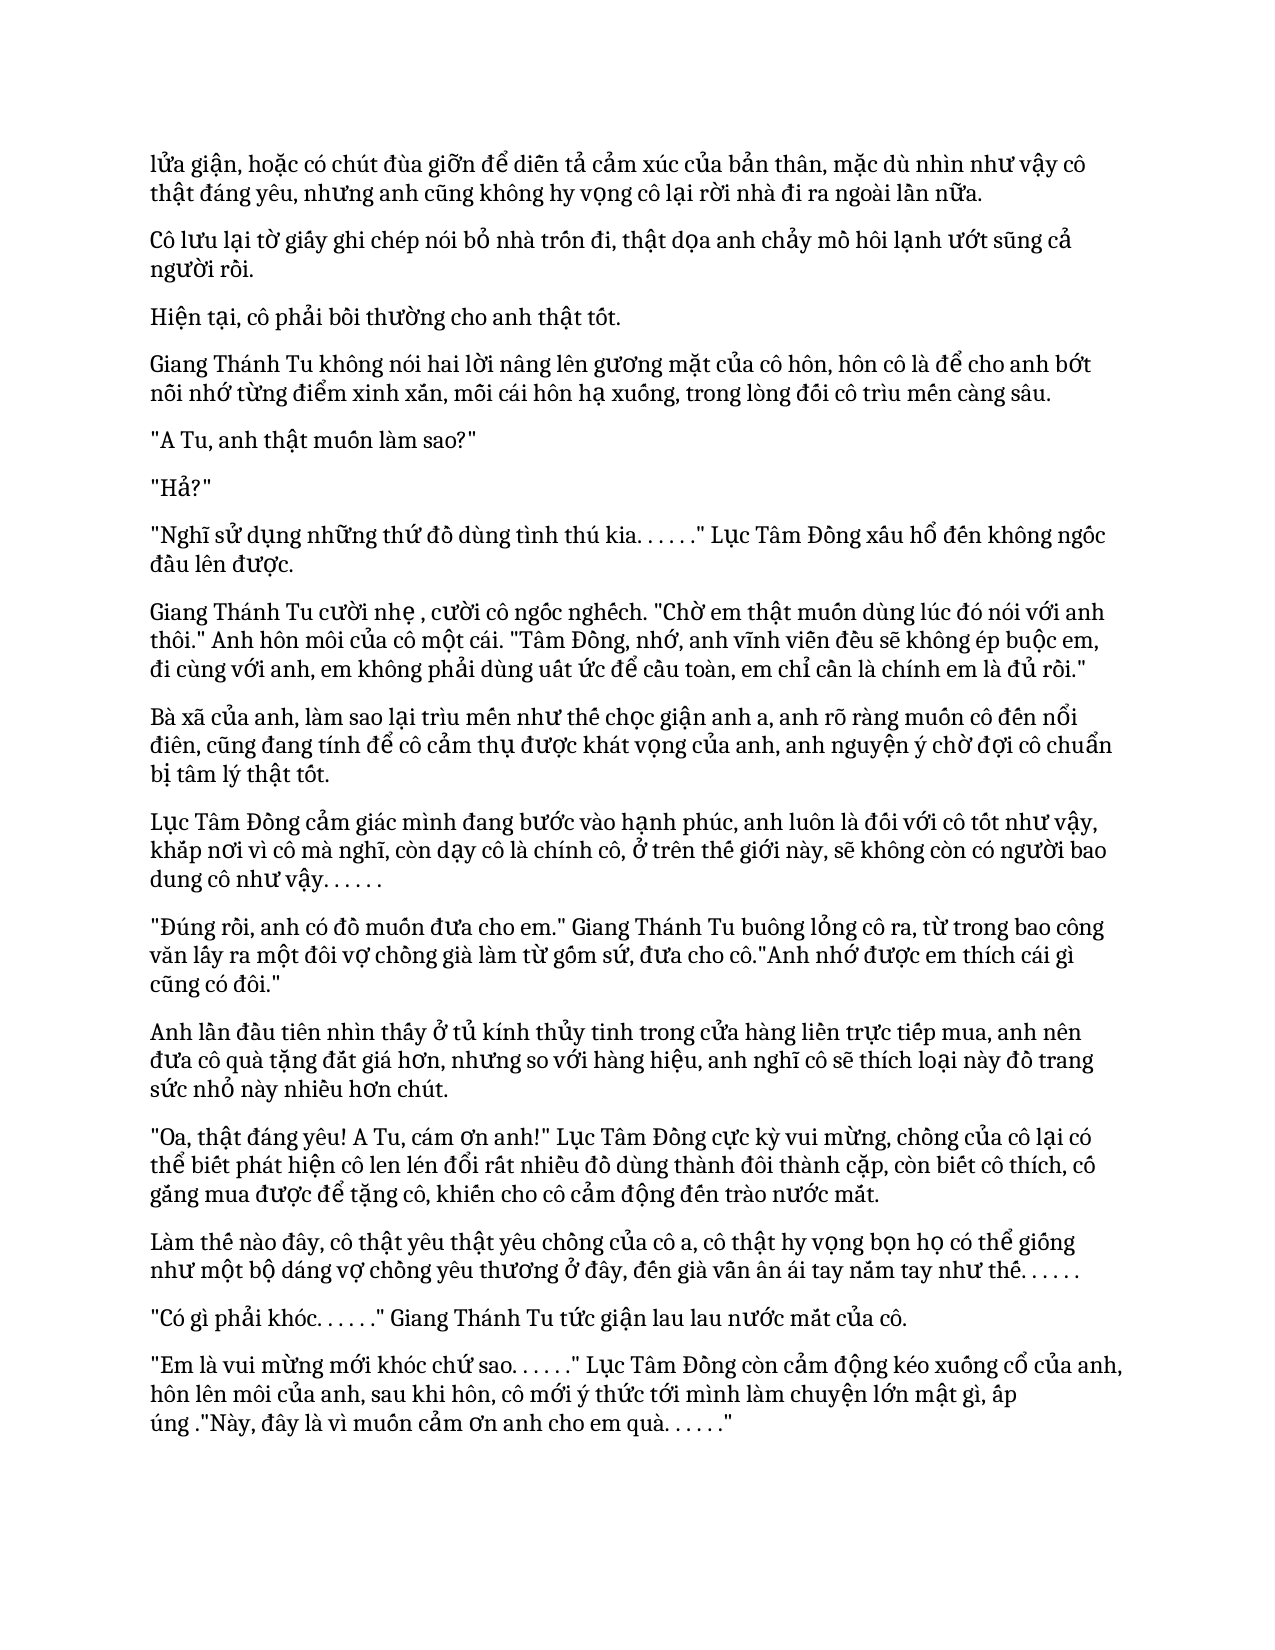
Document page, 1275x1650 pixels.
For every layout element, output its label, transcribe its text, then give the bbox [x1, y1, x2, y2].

text "Hả?" [150, 474, 1125, 502]
text "Em là vui mừng mới khóc chứ sao. . . . . ." Lục Tâm Đồng còn cảm động kéo xuống cổ của anh, hôn lên môi của anh, sau khi hôn, cô mới ý thức tới mình làm chuyện lớn mật gì, ấp úng ."Này, đây là vì muốn cảm ơn anh cho em quà. . . . . ." [150, 1351, 1125, 1437]
text Lục Tâm Đồng cảm giác mình đang bước vào hạnh phúc, anh luôn là đối với cô tốt như vậy, khắp nơi vì cô mà nghĩ, còn dạy cô là chính cô, ở trên thế giới này, sẽ không còn có người bao dung cô như vậy. . . . . . [150, 807, 1125, 894]
text "Oa, thật đáng yêu! A Tu, cám ơn anh!" Lục Tâm Đồng cực kỳ vui mừng, chồng của cô lại có thể biết phát hiện cô len lén đổi rất nhiều đồ dùng thành đôi thành cặp, còn biết cô thích, cố gắng mua được để tặng cô, khiến cho cô cảm động đến trào nước mắt. [150, 1122, 1125, 1209]
text Làm thế nào đây, cô thật yêu thật yêu chồng của cô a, cô thật hy vọng bọn họ có thể giống như một bộ dáng vợ chồng yêu thương ở đây, đến già vẫn ân ái tay nắm tay như thế. . . . . . [150, 1227, 1125, 1285]
text Giang Thánh Tu cười nhẹ , cười cô ngốc nghếch. "Chờ em thật muốn dùng lúc đó nói với anh thôi." Anh hôn môi của cô một cái. "Tâm Đồng, nhớ, anh vĩnh viễn đều sẽ không ép buộc em, đi cùng với anh, em không phải dùng uất ức để cầu toàn, em chỉ cần là chính em là đủ rồi." [150, 597, 1125, 684]
text "Có gì phải khóc. . . . . ." Giang Thánh Tu tức giận lau lau nước mắt của cô. [150, 1304, 1125, 1332]
text Anh lần đầu tiên nhìn thấy ở tủ kính thủy tinh trong cửa hàng liền trực tiếp mua, anh nên đưa cô quà tặng đắt giá hơn, nhưng so với hàng hiệu, anh nghĩ cô sẽ thích loại này đồ trang sức nhỏ này nhiều hơn chút. [150, 1017, 1125, 1104]
text "A Tu, anh thật muốn làm sao?" [150, 426, 1125, 455]
text Bà xã của anh, làm sao lại trìu mến như thế chọc giận anh a, anh rõ ràng muốn cô đến nổi điên, cũng đang tính để cô cảm thụ được khát vọng của anh, anh nguyện ý chờ đợi cô chuẩn bị tâm lý thật tốt. [150, 702, 1125, 789]
text "Nghĩ sử dụng những thứ đồ dùng tình thú kia. . . . . ." Lục Tâm Đồng xấu hổ đến không ngốc đầu lên được. [150, 521, 1125, 579]
text Giang Thánh Tu không nói hai lời nâng lên gương mặt của cô hôn, hôn cô là để cho anh bớt nỗi nhớ từng điểm xinh xắn, mỗi cái hôn hạ xuống, trong lòng đối cô trìu mến càng sâu. [150, 350, 1125, 407]
text Hiện tại, cô phải bồi thường cho anh thật tốt. [150, 302, 1125, 331]
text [150, 150, 1125, 207]
text Cô lưu lại tờ giấy ghi chép nói bỏ nhà trốn đi, thật dọa anh chảy mồ hôi lạnh ướt sũng cả người rồi. [150, 226, 1125, 284]
text "Đúng rồi, anh có đồ muốn đưa cho em." Giang Thánh Tu buông lỏng cô ra, từ trong bao công văn lấy ra một đôi vợ chồng già làm từ gốm sứ, đưa cho cô."Anh nhớ được em thích cái gì cũng có đôi." [150, 912, 1125, 999]
